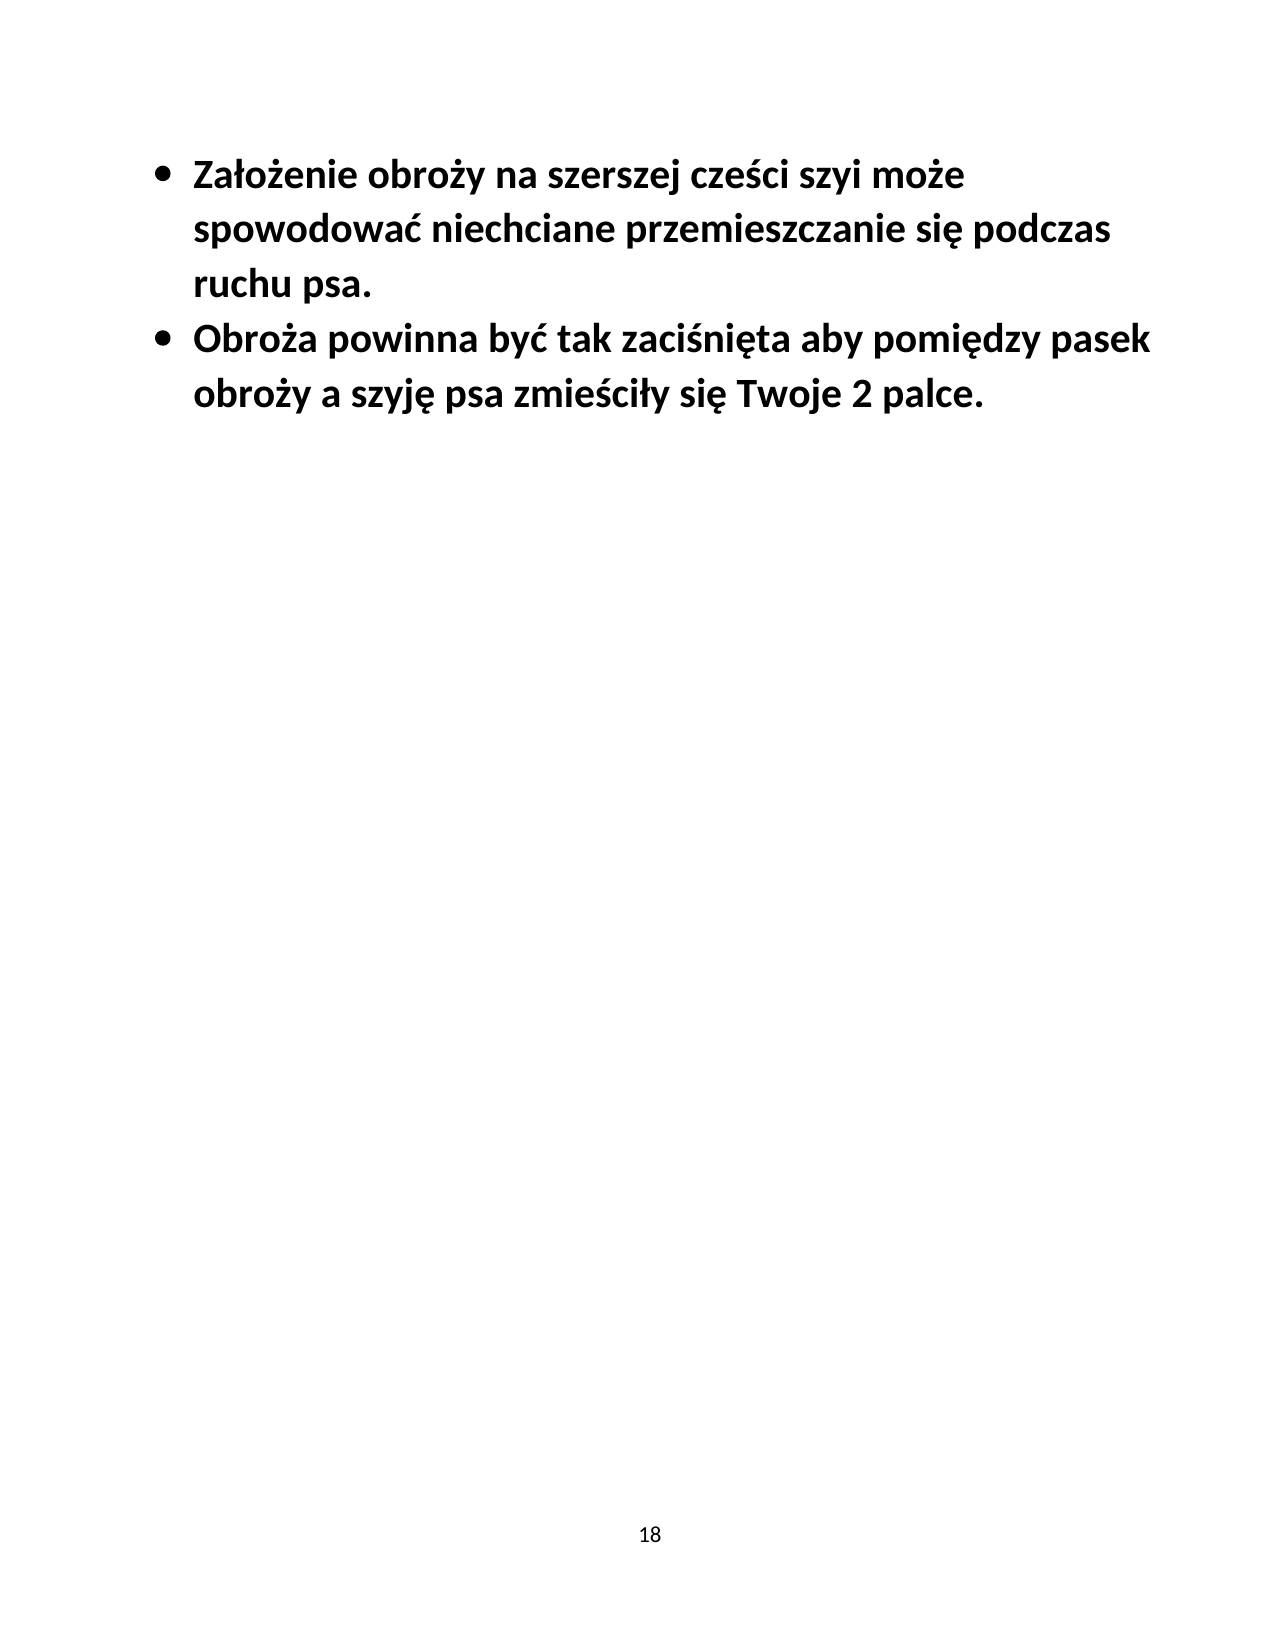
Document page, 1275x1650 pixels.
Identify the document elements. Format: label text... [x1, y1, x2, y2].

list Założenie obroży na szerszej cześci szyi może spowodować niechciane przemieszczanie się podczas ruchu psa. [156, 148, 1181, 308]
list Obroża powinna być tak zaciśnięta aby pomiędzy pasek obroży a szyję psa zmieściły się Twoje 2 palce. [156, 312, 1181, 418]
